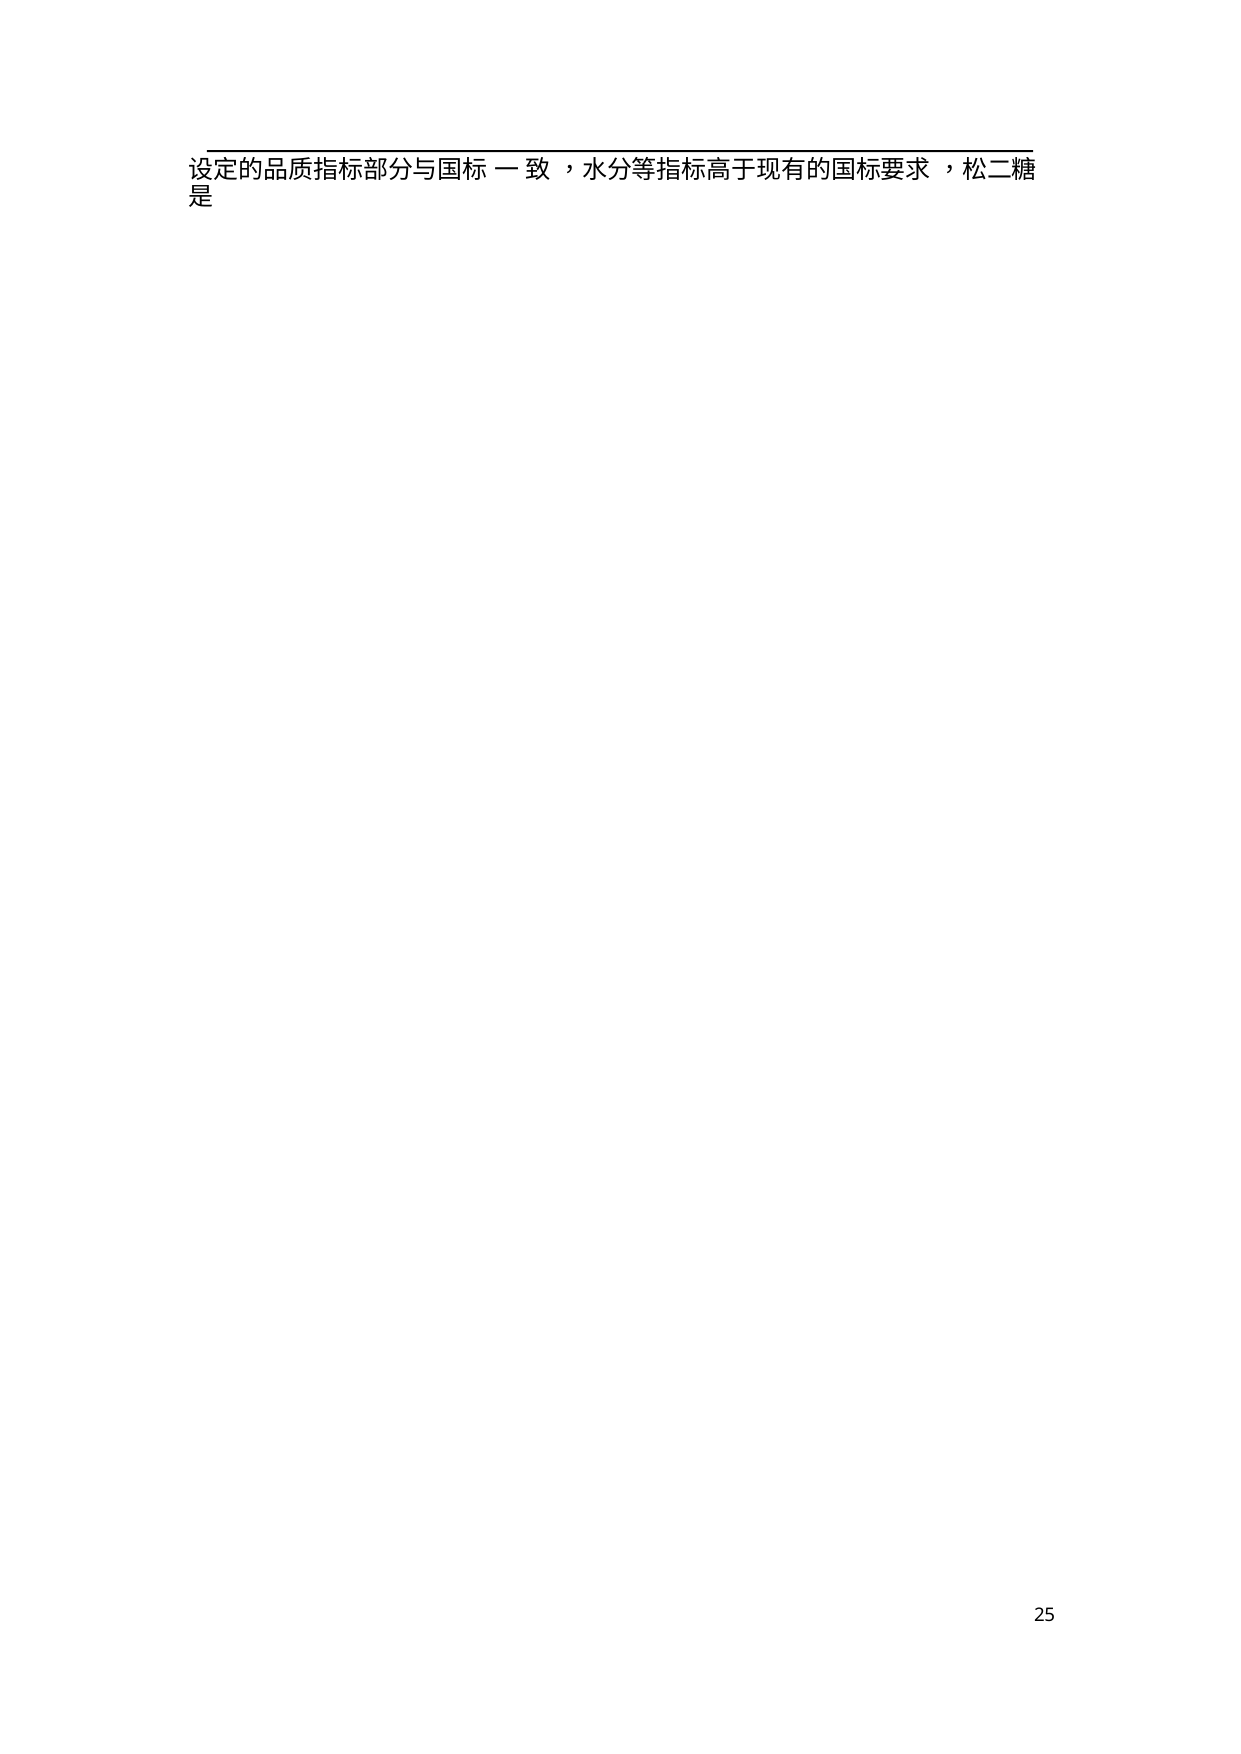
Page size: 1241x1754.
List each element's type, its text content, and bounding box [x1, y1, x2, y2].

text 设定的品质指标部分与国标 一 致 ，水分等指标高于现有的国标要求 ，松二糖是 [189, 156, 1058, 212]
